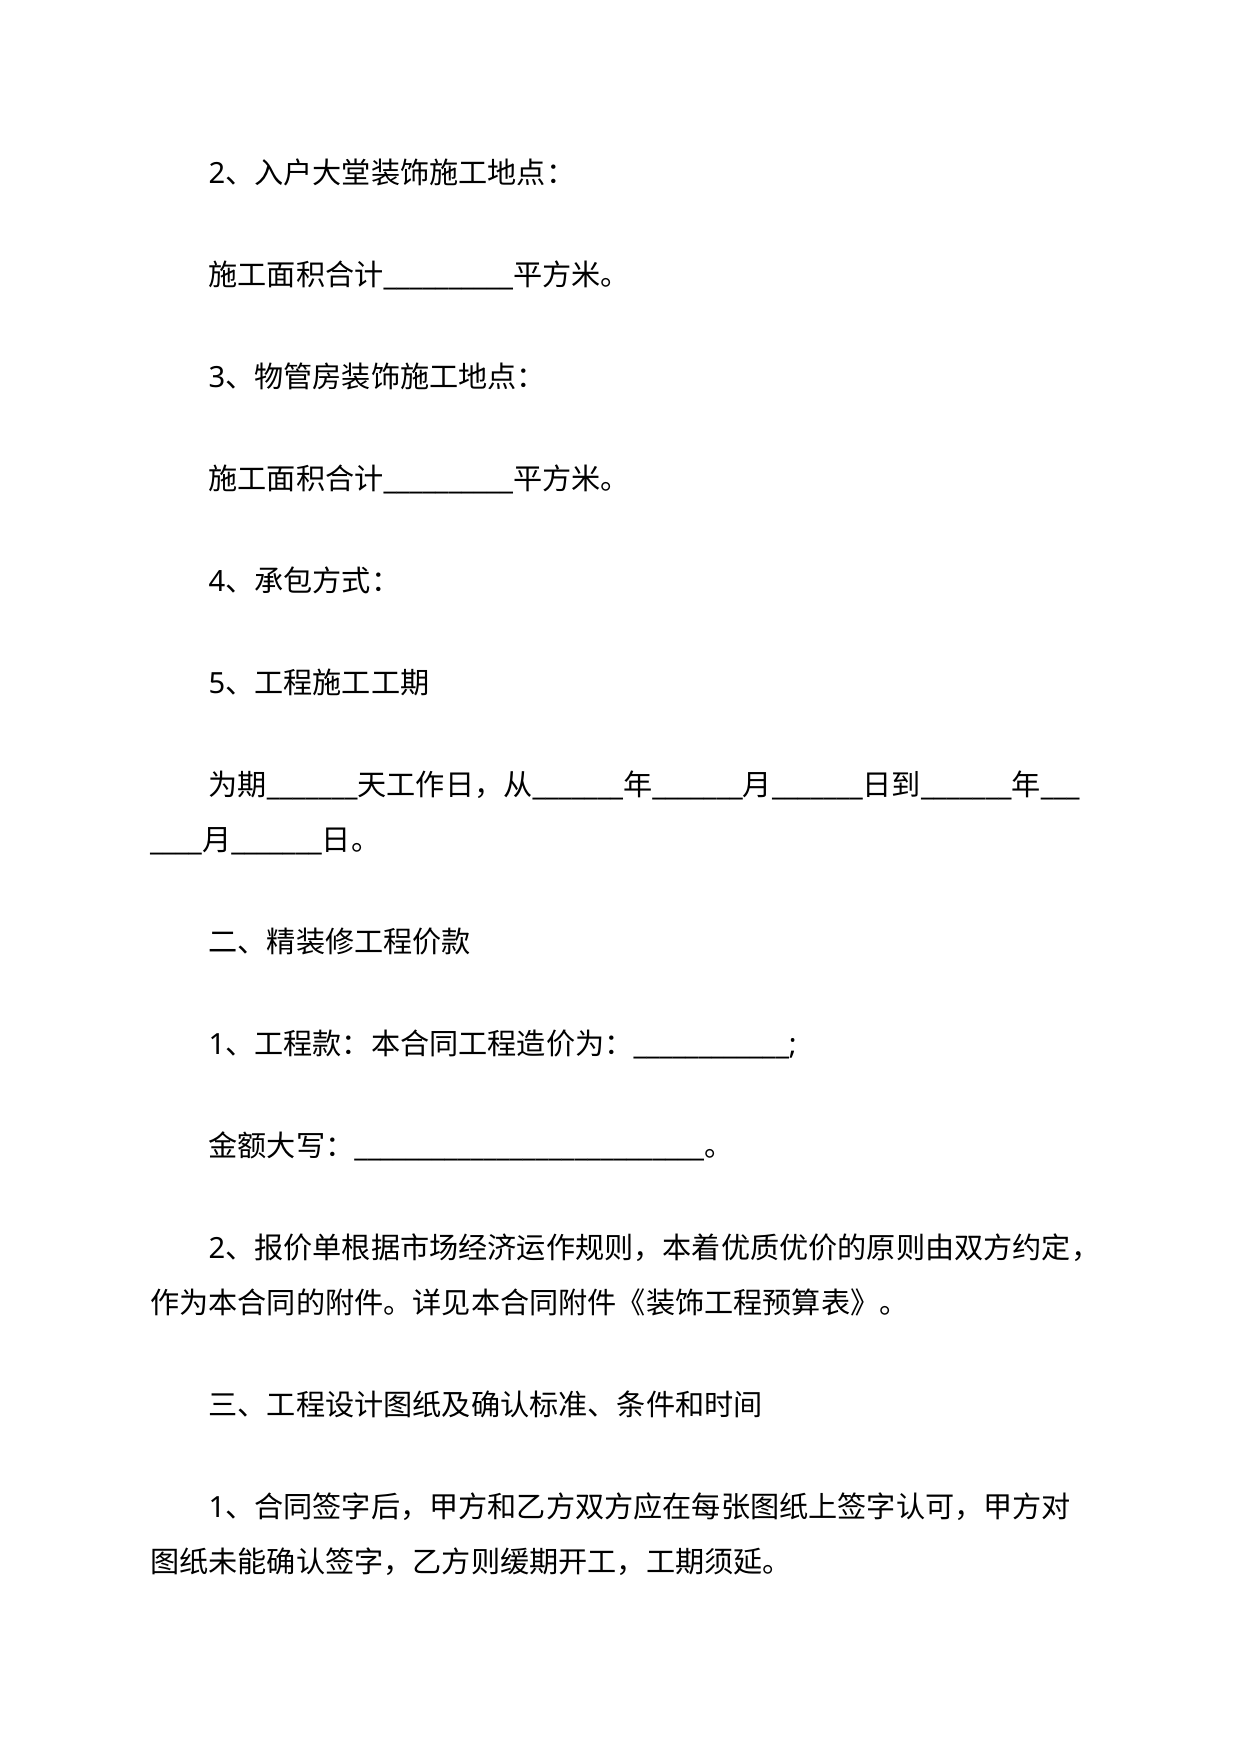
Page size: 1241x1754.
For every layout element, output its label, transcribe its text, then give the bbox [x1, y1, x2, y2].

text 2、入户大堂装饰施工地点： [150, 150, 1090, 192]
text 5、工程施工工期 [150, 660, 1090, 702]
text 4、承包方式： [150, 558, 1090, 600]
text 二、精装修工程价款 [150, 919, 1090, 961]
text 为期_______天工作日，从_______年_______月_______日到_______年_______月_______日。 [150, 762, 1090, 859]
text 2、报价单根据市场经济运作规则，本着优质优价的原则由双方约定，作为本合同的附件。详见本合同附件《装饰工程预算表》。 [150, 1224, 1090, 1322]
text 施工面积合计__________平方米。 [150, 252, 1090, 294]
text 1、合同签字后，甲方和乙方双方应在每张图纸上签字认可，甲方对图纸未能确认签字，乙方则缓期开工，工期须延。 [150, 1483, 1090, 1580]
text 1、工程款：本合同工程造价为：____________; [150, 1021, 1090, 1063]
text 三、工程设计图纸及确认标准、条件和时间 [150, 1381, 1090, 1424]
text 3、物管房装饰施工地点： [150, 354, 1090, 396]
text 施工面积合计__________平方米。 [150, 456, 1090, 498]
text 金额大写：___________________________。 [150, 1123, 1090, 1165]
